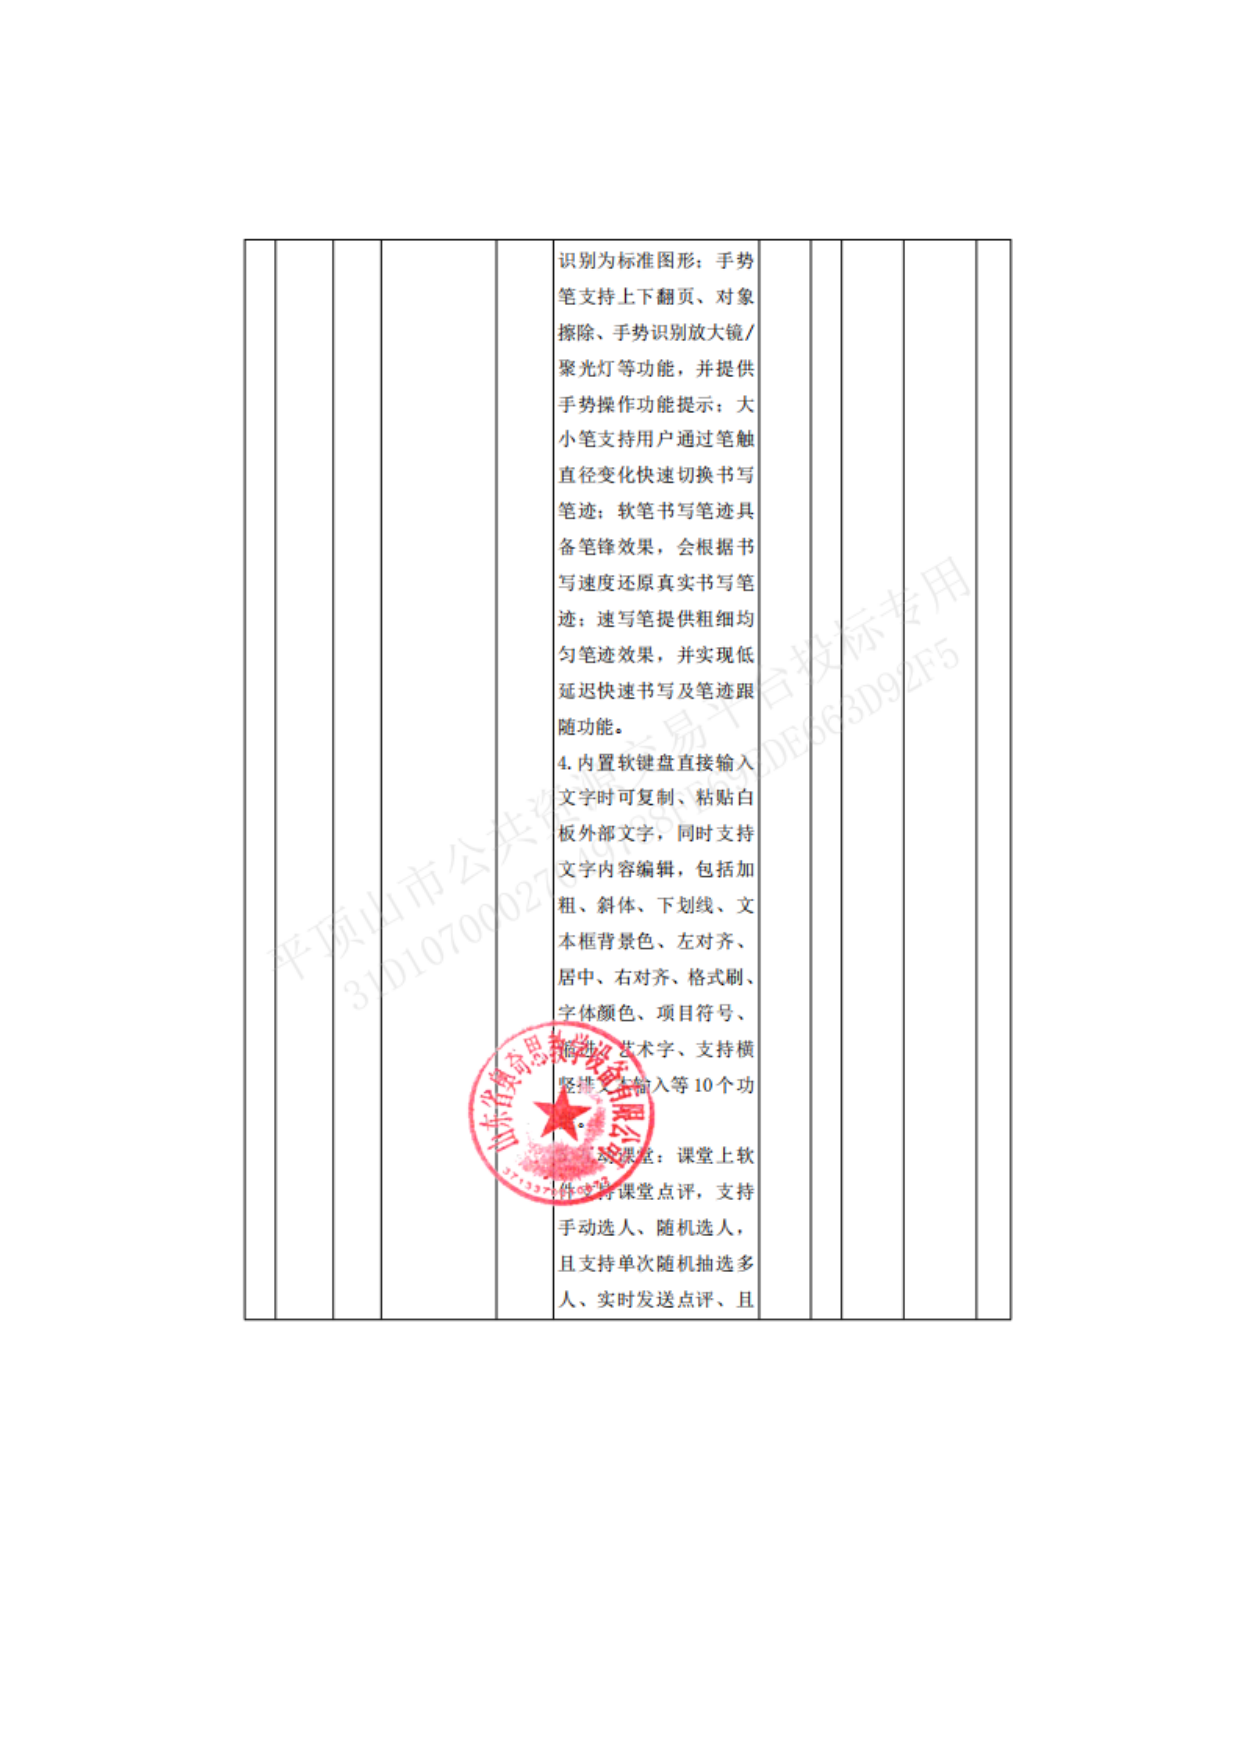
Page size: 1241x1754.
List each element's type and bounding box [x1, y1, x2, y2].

picture [187, 162, 1038, 1358]
